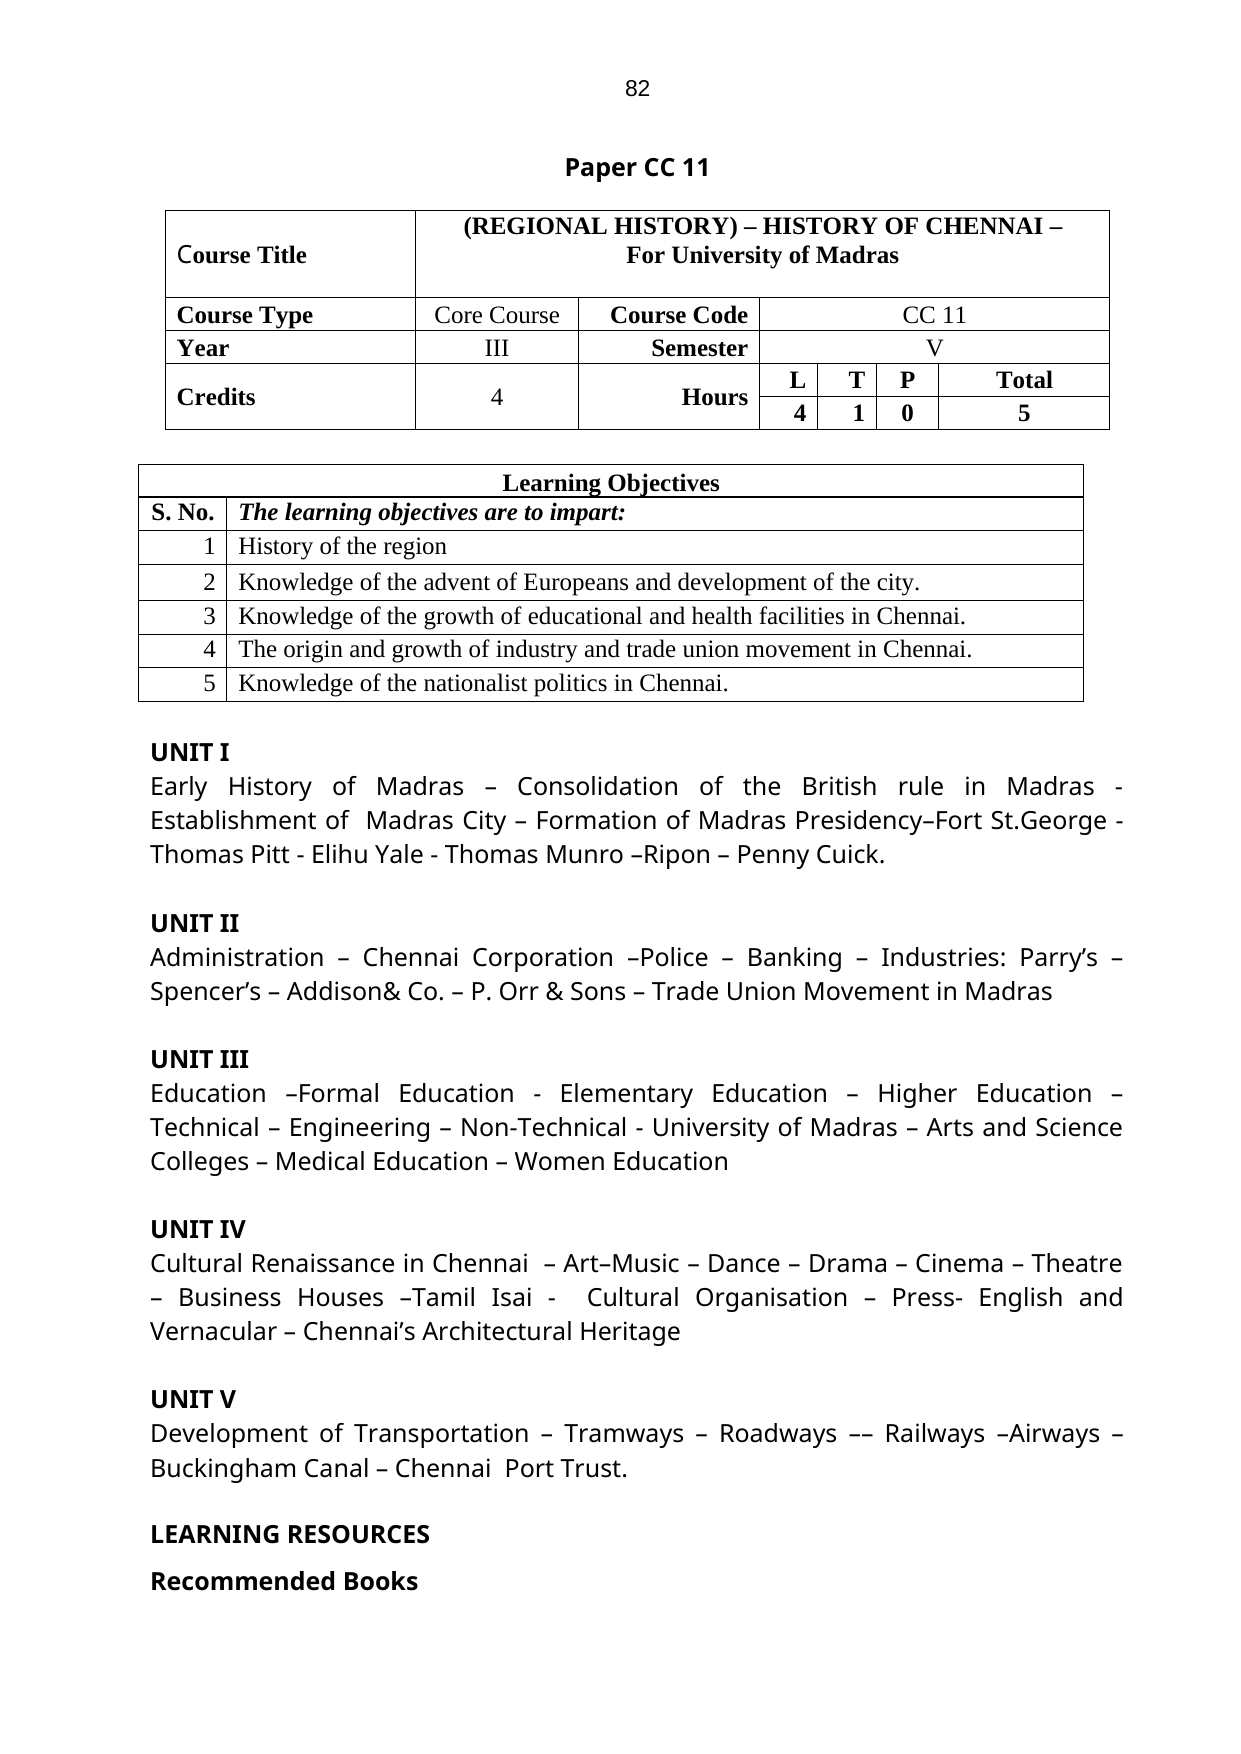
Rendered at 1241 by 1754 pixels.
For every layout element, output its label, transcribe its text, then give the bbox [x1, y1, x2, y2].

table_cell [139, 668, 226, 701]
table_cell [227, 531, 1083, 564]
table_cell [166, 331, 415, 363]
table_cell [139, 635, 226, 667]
text Education –Formal Education - Elementary Education – Higher Education – Technical – Engineering – Non-Technical - University of Madras – Arts and Science Colleges – Medical Education – Women Education [150, 1076, 1125, 1178]
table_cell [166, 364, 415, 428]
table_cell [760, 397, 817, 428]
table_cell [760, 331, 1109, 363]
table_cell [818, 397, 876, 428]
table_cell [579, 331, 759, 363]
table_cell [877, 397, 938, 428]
text UNIT I [150, 735, 1125, 769]
text Recommended Books [150, 1563, 1125, 1597]
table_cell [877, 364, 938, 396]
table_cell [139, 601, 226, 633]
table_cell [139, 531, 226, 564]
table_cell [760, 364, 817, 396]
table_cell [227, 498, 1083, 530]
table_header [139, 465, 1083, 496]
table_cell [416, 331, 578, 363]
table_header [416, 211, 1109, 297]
text UNIT IV [150, 1212, 1125, 1246]
text Paper CC 11 [150, 150, 1125, 184]
text Cultural Renaissance in Chennai – Art–Music – Dance – Drama – Cinema – Theatre – Business Houses –Tamil Isai - Cultural Organisation – Press- English and Vernacular – Chennai’s Architectural Heritage [150, 1246, 1125, 1348]
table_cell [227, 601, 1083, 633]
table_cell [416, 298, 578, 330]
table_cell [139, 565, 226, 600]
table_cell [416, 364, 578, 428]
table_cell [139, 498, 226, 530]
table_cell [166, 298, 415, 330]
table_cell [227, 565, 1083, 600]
text Development of Transportation – Tramways – Roadways –– Railways –Airways – Buckingham Canal – Chennai Port Trust. [150, 1416, 1125, 1484]
text UNIT III [150, 1041, 1125, 1076]
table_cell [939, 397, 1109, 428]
text Early History of Madras – Consolidation of the British rule in Madras - Establishment of Madras City – Formation of Madras Presidency–Fort St.George - Thomas Pitt - Elihu Yale - Thomas Munro –Ripon – Penny Cuick. [150, 769, 1125, 871]
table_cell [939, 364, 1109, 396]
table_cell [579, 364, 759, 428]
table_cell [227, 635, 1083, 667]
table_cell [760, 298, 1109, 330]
text Administration – Chennai Corporation –Police – Banking – Industries: Parry’s – Spencer’s – Addison& Co. – P. Orr & Sons – Trade Union Movement in Madras [150, 939, 1125, 1007]
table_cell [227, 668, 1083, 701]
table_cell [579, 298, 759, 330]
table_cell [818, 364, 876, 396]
text UNIT V [150, 1382, 1125, 1416]
text UNIT II [150, 905, 1125, 939]
text LEARNING RESOURCES [150, 1517, 1125, 1551]
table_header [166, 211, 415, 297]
